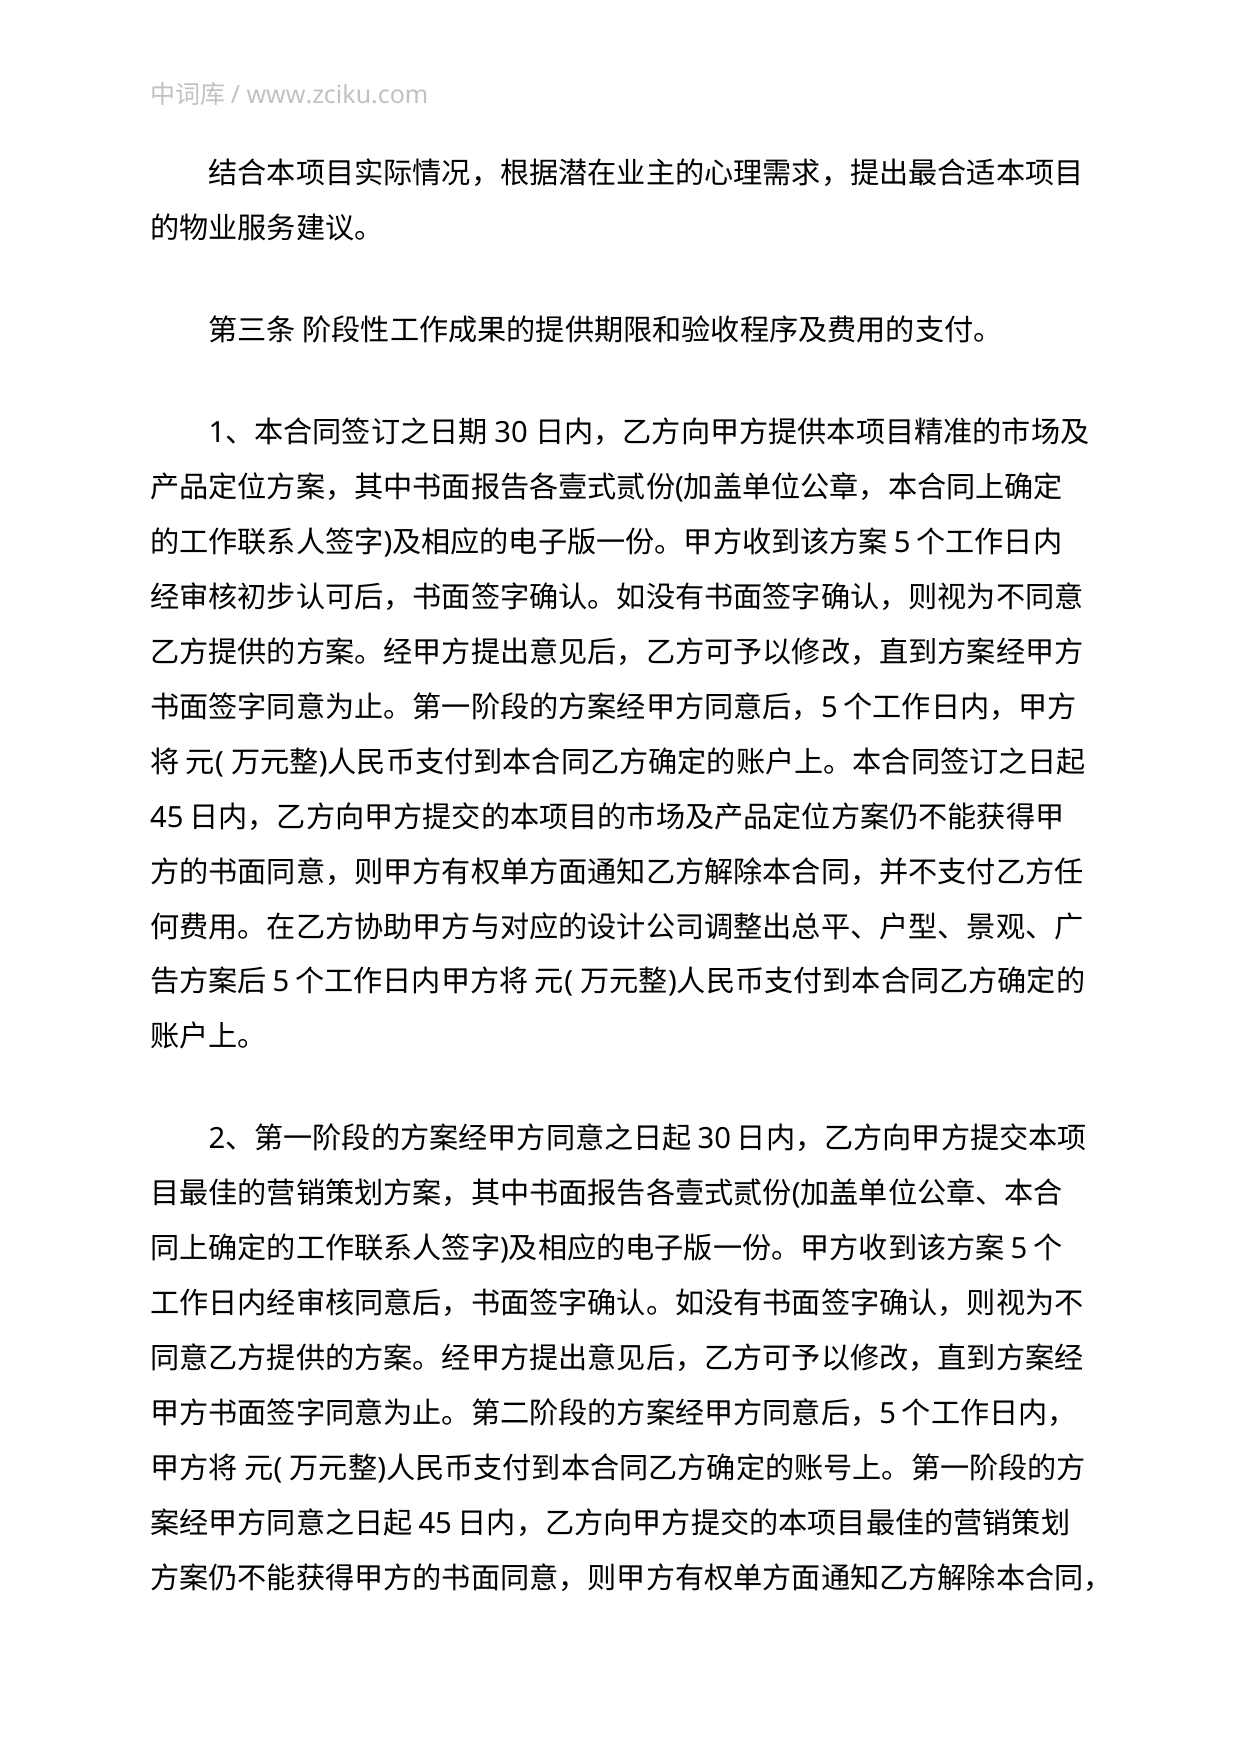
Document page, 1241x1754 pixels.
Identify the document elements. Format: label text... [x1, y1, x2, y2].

text 结合本项目实际情况，根据潜在业主的心理需求，提出最合适本项目的物业服务建议。 [150, 150, 1090, 247]
text 1、本合同签订之日期 30 日内，乙方向甲方提供本项目精准的市场及产品定位方案，其中书面报告各壹式贰份(加盖单位公章，本合同上确定的工作联系人签字)及相应的电子版一份。甲方收到该方案5个工作日内经审核初步认可后，书面签字确认。如没有书面签字确认，则视为不同意乙方提供的方案。经甲方提出意见后，乙方可予以修改，直到方案经甲方书面签字同意为止。第一阶段的方案经甲方同意后，5个工作日内，甲方将 元( 万元整)人民币支付到本合同乙方确定的账户上。本合同签订之日起45日内，乙方向甲方提交的本项目的市场及产品定位方案仍不能获得甲方的书面同意，则甲方有权单方面通知乙方解除本合同，并不支付乙方任何费用。在乙方协助甲方与对应的设计公司调整出总平、户型、景观、广告方案后5个工作日内甲方将 元( 万元整)人民币支付到本合同乙方确定的账户上。 [150, 408, 1090, 1055]
text 第三条 阶段性工作成果的提供期限和验收程序及费用的支付。 [150, 307, 1090, 349]
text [150, 1115, 1090, 1597]
